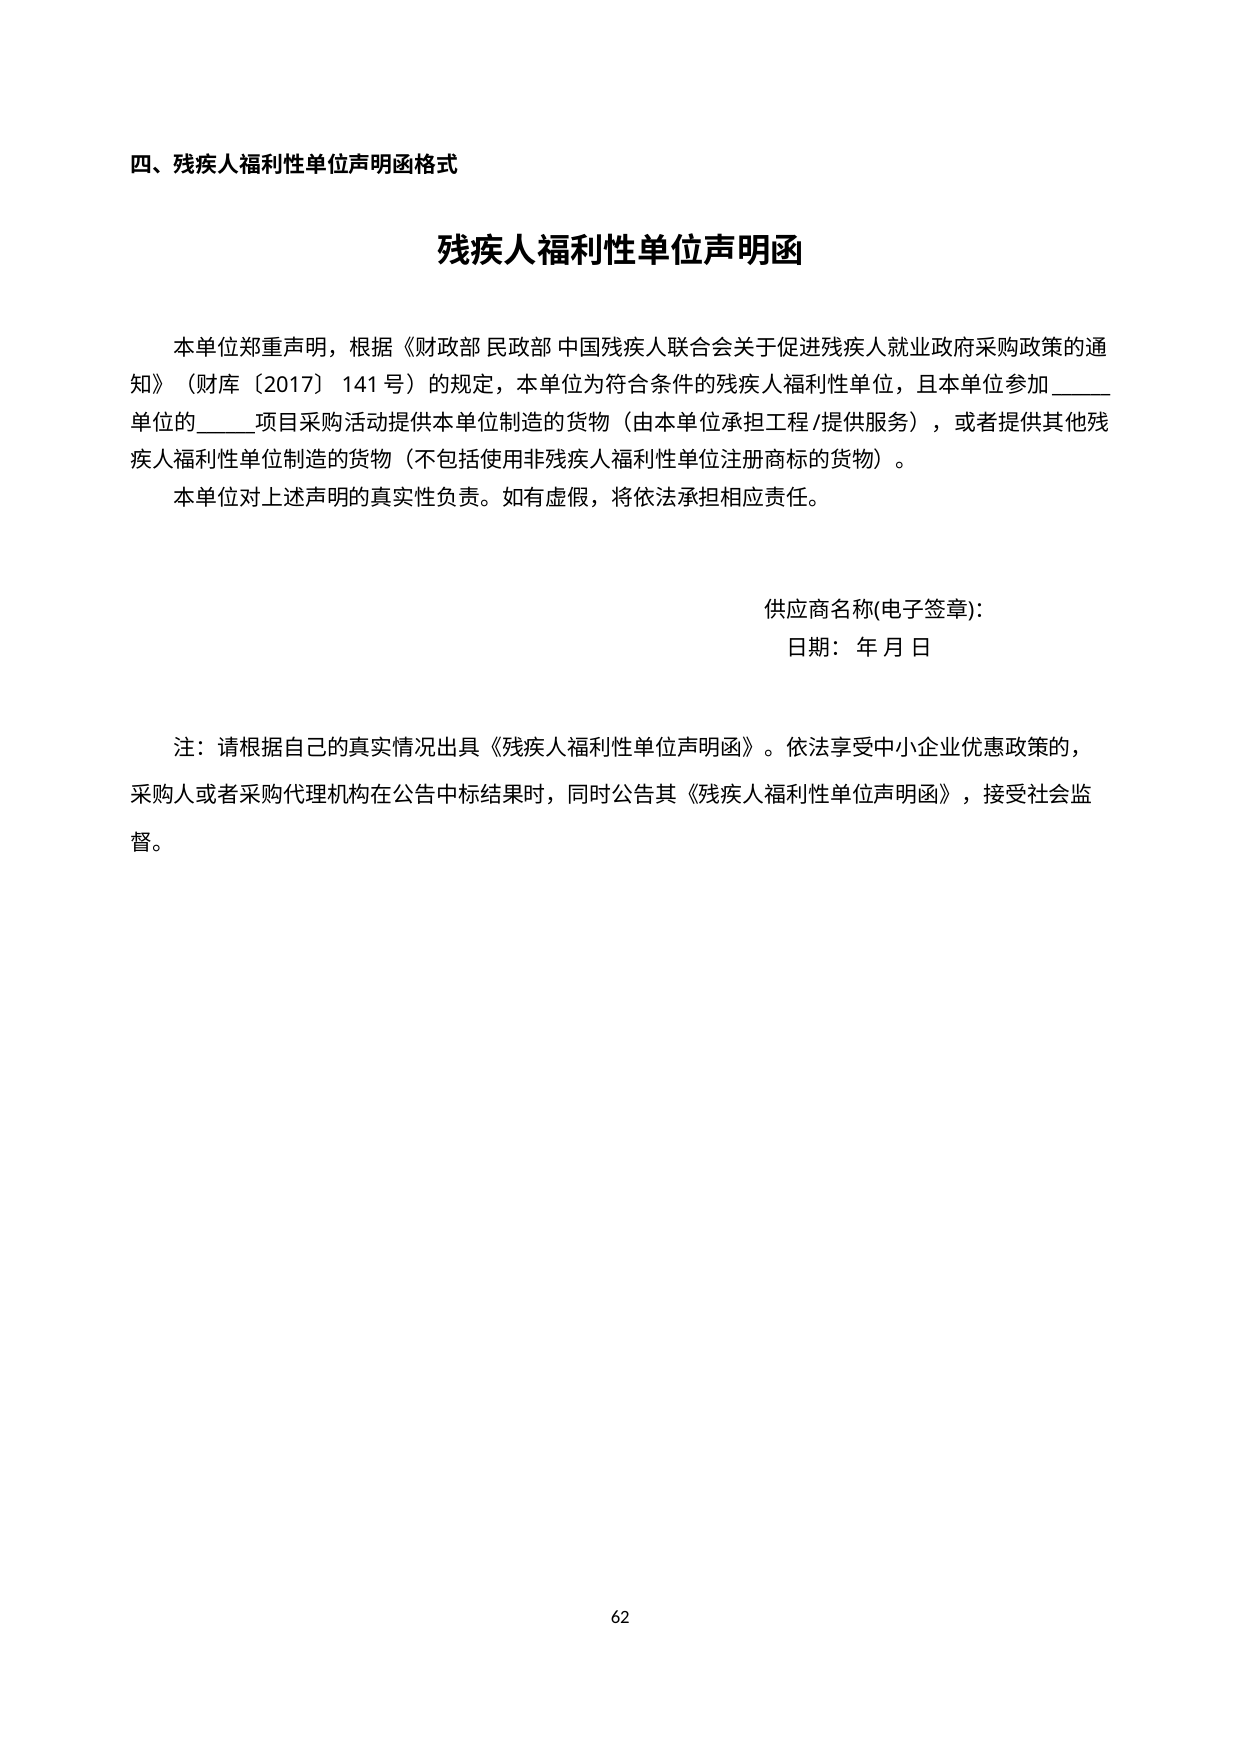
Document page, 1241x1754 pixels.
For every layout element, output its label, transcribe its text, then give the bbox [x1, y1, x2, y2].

text 本单位郑重声明，根据《财政部 民政部 中国残疾人联合会关于促进残疾人就业政府采购政策的通知》（财库〔2017〕 141号）的规定，本单位为符合条件的残疾人福利性单位，且本单位参加______单位的______项目采购活动提供本单位制造的货物（由本单位承担工程/提供服务），或者提供其他残疾人福利性单位制造的货物（不包括使用非残疾人福利性单位注册商标的货物）。 [130, 325, 1110, 475]
text 供应商名称(电子签章)： [130, 588, 1110, 625]
text 四、残疾人福利性单位声明函格式 [130, 147, 1110, 179]
text 本单位对上述声明的真实性负责。如有虚假，将依法承担相应责任。 [130, 475, 1110, 513]
text 残疾人福利性单位声明函 [130, 224, 1110, 272]
text 注：请根据自己的真实情况出具《残疾人福利性单位声明函》。依法享受中小企业优惠政策的，采购人或者采购代理机构在公告中标结果时，同时公告其《残疾人福利性单位声明函》，接受社会监督。 [130, 729, 1110, 856]
text 日期： 年 月 日 [130, 625, 1110, 663]
